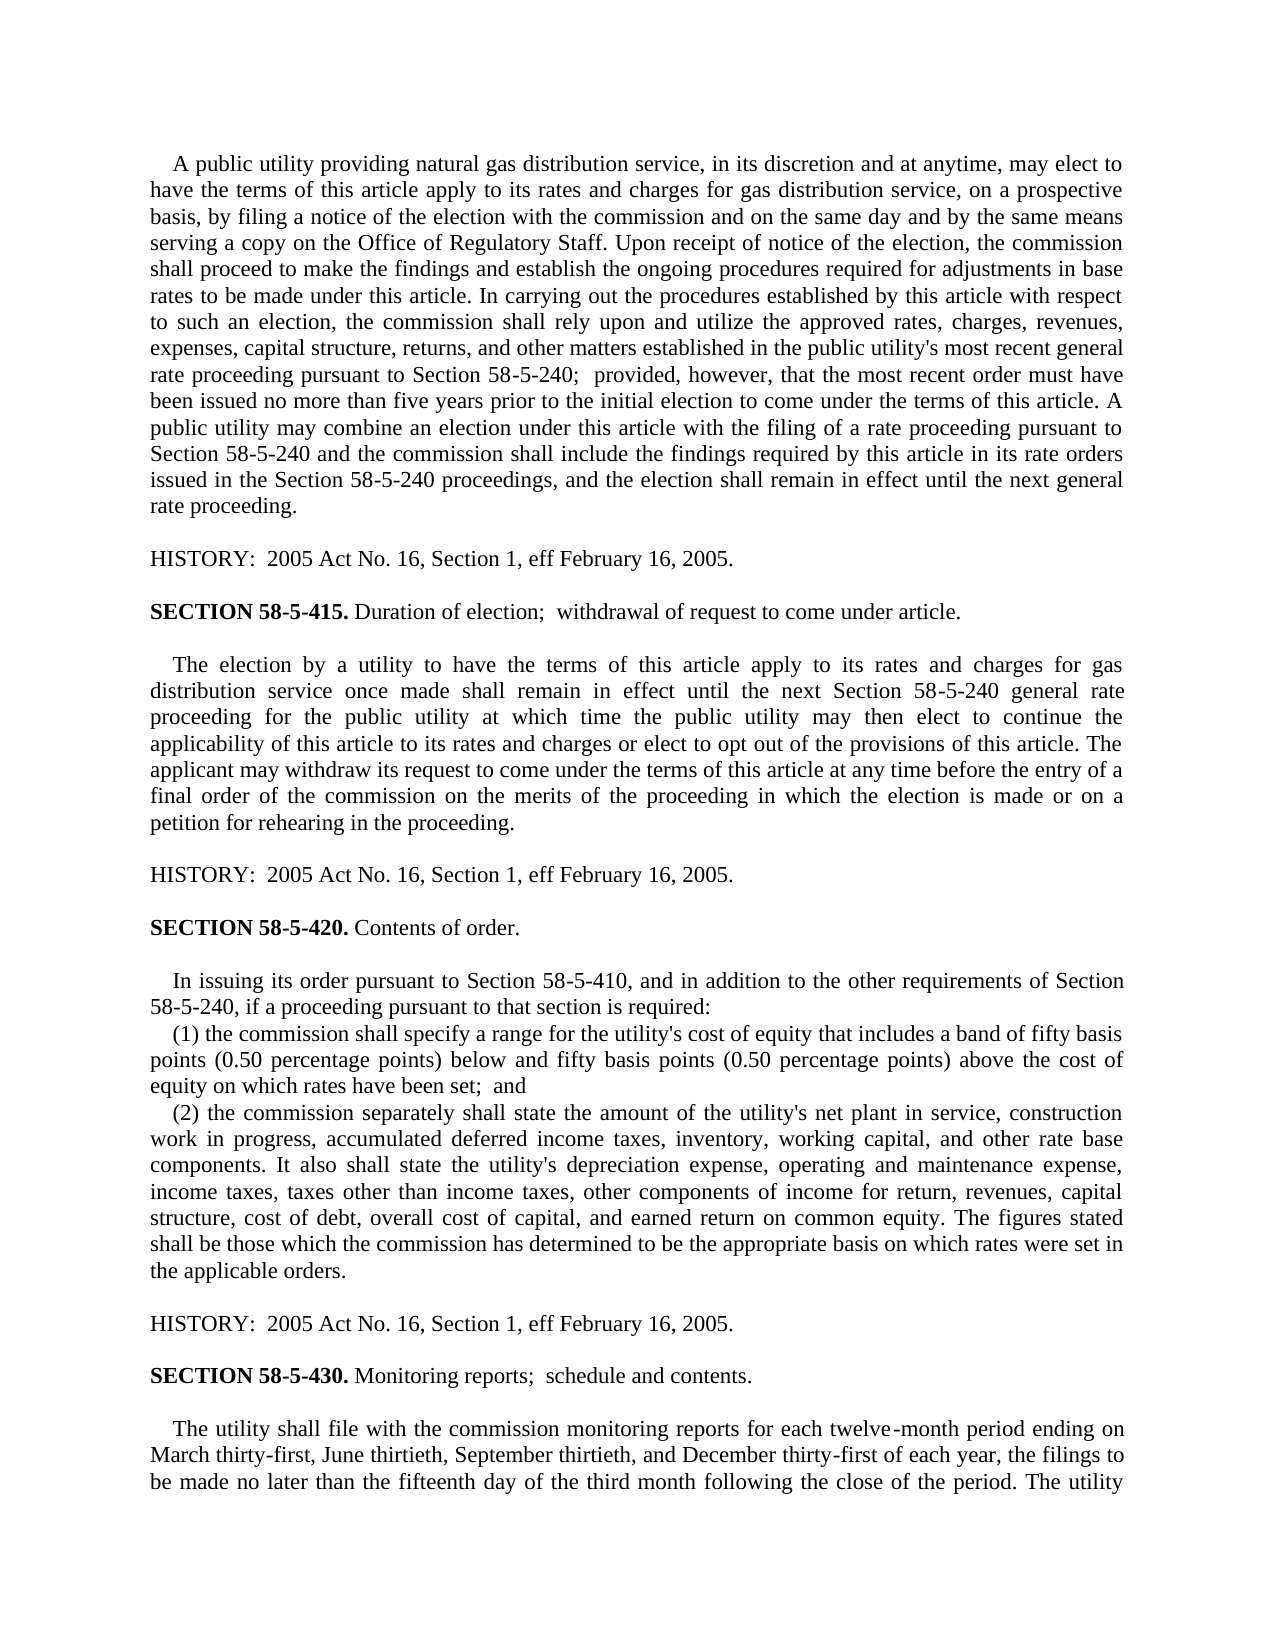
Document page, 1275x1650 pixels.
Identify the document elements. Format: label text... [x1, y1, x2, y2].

text In issuing its order pursuant to Section 58-5-410, and in addition to the other requirements of Section 58-5-240, if a proceeding pursuant to that section is required: [150, 967, 1125, 1020]
text HISTORY: 2005 Act No. 16, Section 1, eff February 16, 2005. [150, 545, 1125, 572]
text A public utility providing natural gas distribution service, in its discretion and at anytime, may elect to have the terms of this article apply to its rates and charges for gas distribution service, on a prospective basis, by filing a notice of the election with the commission and on the same day and by the same means serving a copy on the Office of Regulatory Staff. Upon receipt of notice of the election, the commission shall proceed to make the findings and establish the ongoing procedures required for adjustments in base rates to be made under this article. In carrying out the procedures established by this article with respect to such an election, the commission shall rely upon and utilize the approved rates, charges, revenues, expenses, capital structure, returns, and other matters established in the public utility's most recent general rate proceeding pursuant to Section 58-5-240; provided, however, that the most recent order must have been issued no more than five years prior to the initial election to come under the terms of this article. A public utility may combine an election under this article with the filing of a rate proceeding pursuant to Section 58-5-240 and the commission shall include the findings required by this article in its rate orders issued in the Section 58-5-240 proceedings, and the election shall remain in effect until the next general rate proceeding. [150, 150, 1125, 519]
text SECTION 58-5-420. Contents of order. [150, 914, 1125, 941]
text SECTION 58-5-430. Monitoring reports; schedule and contents. [150, 1362, 1125, 1389]
text The election by a utility to have the terms of this article apply to its rates and charges for gas distribution service once made shall remain in effect until the next Section 58-5-240 general rate proceeding for the public utility at which time the public utility may then elect to continue the applicability of this article to its rates and charges or elect to opt out of the provisions of this article. The applicant may withdraw its request to come under the terms of this article at any time before the entry of a final order of the commission on the merits of the proceeding in which the election is made or on a petition for rehearing in the proceeding. [150, 651, 1125, 835]
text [150, 1415, 1125, 1494]
text HISTORY: 2005 Act No. 16, Section 1, eff February 16, 2005. [150, 1309, 1125, 1336]
text HISTORY: 2005 Act No. 16, Section 1, eff February 16, 2005. [150, 862, 1125, 888]
text SECTION 58-5-415. Duration of election; withdrawal of request to come under article. [150, 598, 1125, 624]
text (1) the commission shall specify a range for the utility's cost of equity that includes a band of fifty basis points (0.50 percentage points) below and fifty basis points (0.50 percentage points) above the cost of equity on which rates have been set; and [150, 1020, 1125, 1099]
text (2) the commission separately shall state the amount of the utility's net plant in service, construction work in progress, accumulated deferred income taxes, inventory, working capital, and other rate base components. It also shall state the utility's depreciation expense, operating and maintenance expense, income taxes, taxes other than income taxes, other components of income for return, revenues, capital structure, cost of debt, overall cost of capital, and earned return on common equity. The figures stated shall be those which the commission has determined to be the appropriate basis on which rates were set in the applicable orders. [150, 1099, 1125, 1283]
